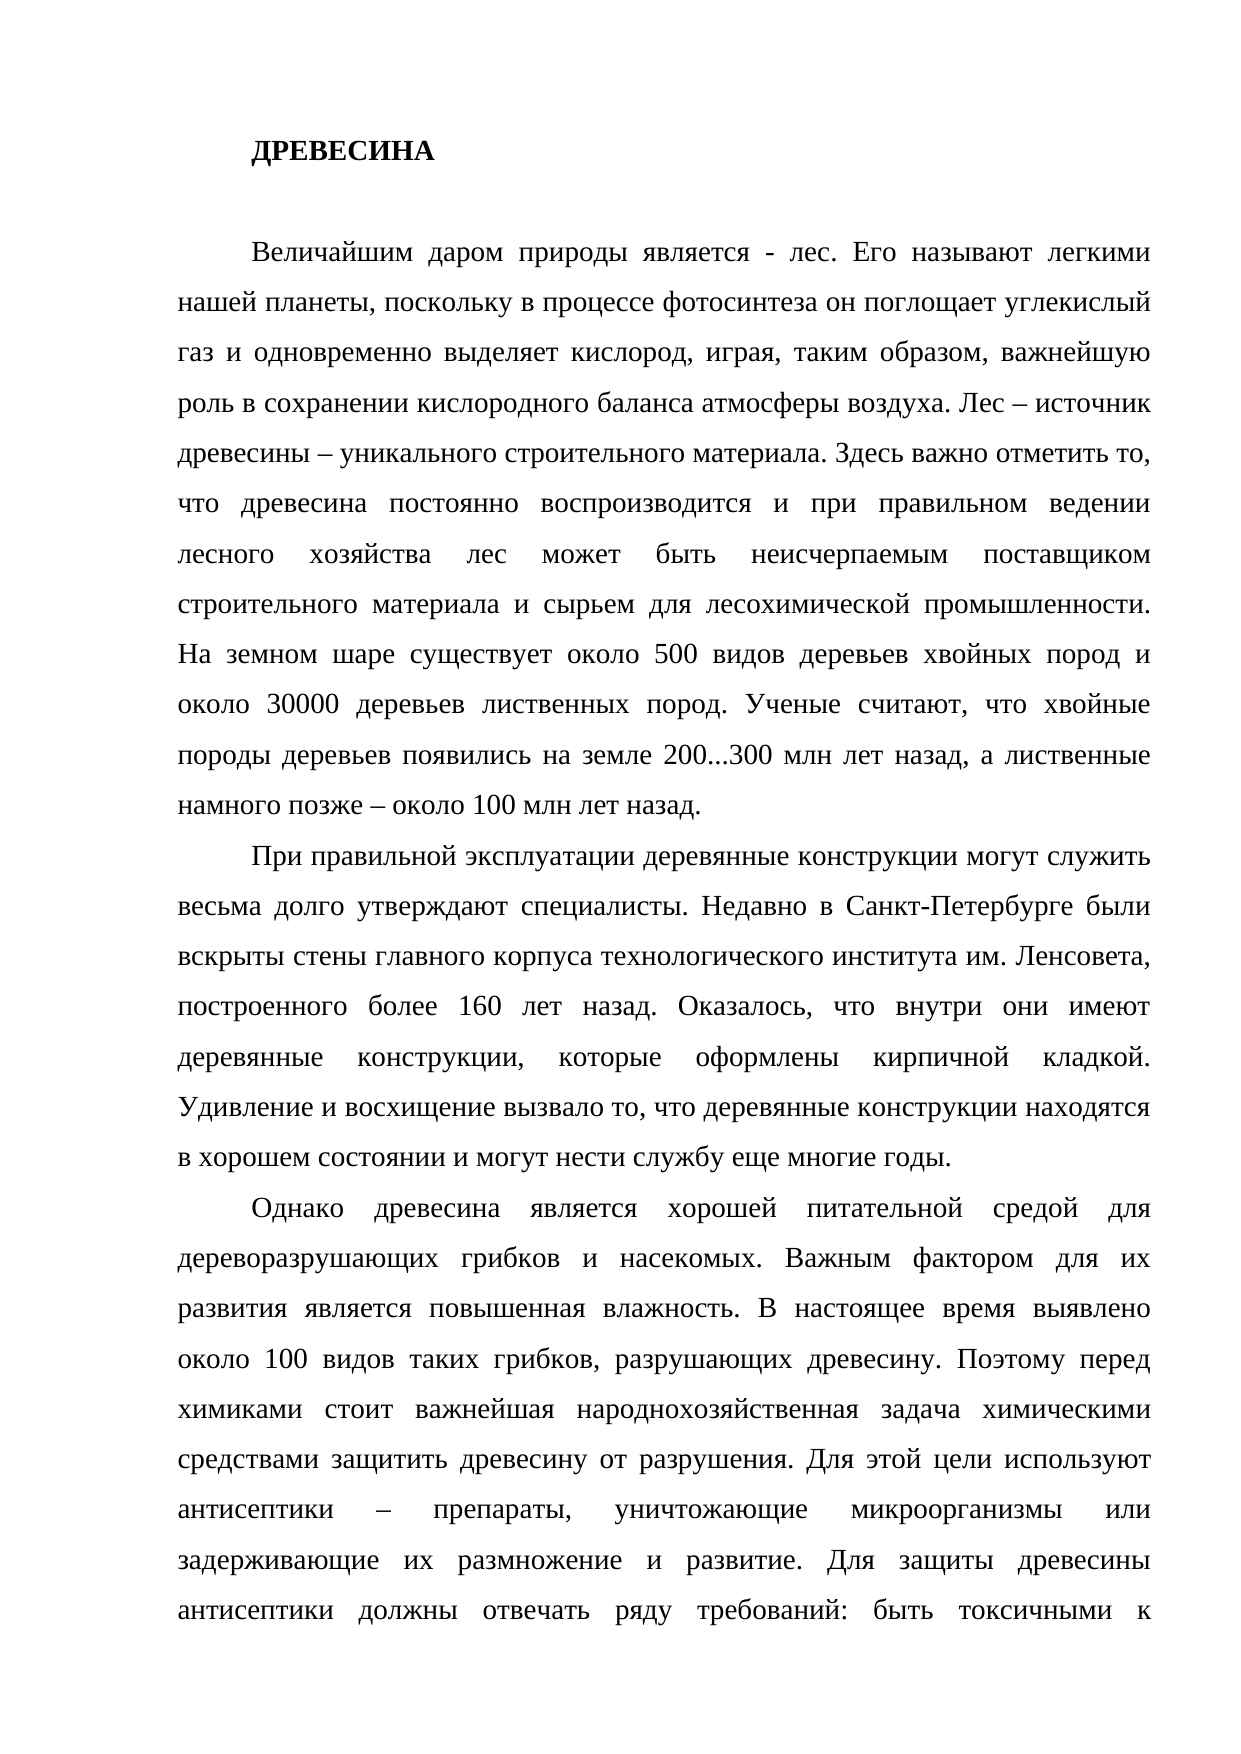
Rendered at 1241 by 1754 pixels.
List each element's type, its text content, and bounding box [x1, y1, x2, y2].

text Величайшим даром природы является - лес. Его называют легкими нашей планеты, поскольку в процессе фотосинтеза он поглощает углекислый газ и одновременно выделяет кислород, играя, таким образом, важнейшую роль в сохранении кислородного баланса атмосферы воздуха. Лес – источник древесины – уникального строительного материала. Здесь важно отметить то, что древесина постоянно воспроизводится и при правильном ведении лесного хозяйства лес может быть неисчерпаемым поставщиком строительного материала и сырьем для лесохимической промышленности. На земном шаре существует около 500 видов деревьев хвойных пород и около 30000 деревьев лиственных пород. Ученые считают, что хвойные породы деревьев появились на земле 200...300 млн лет назад, а лиственные намного позже – около 100 млн лет назад. [177, 234, 1152, 821]
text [177, 1190, 1152, 1626]
text ДРЕВЕСИНА [177, 133, 1152, 167]
text При правильной эксплуатации деревянные конструкции могут служить весьма долго утверждают специалисты. Недавно в Санкт-Петербурге были вскрыты стены главного корпуса технологического института им. Ленсовета, построенного более 160 лет назад. Оказалось, что внутри они имеют деревянные конструкции, которые оформлены кирпичной кладкой. Удивление и восхищение вызвало то, что деревянные конструкции находятся в хорошем состоянии и могут нести службу еще многие годы. [177, 838, 1152, 1173]
